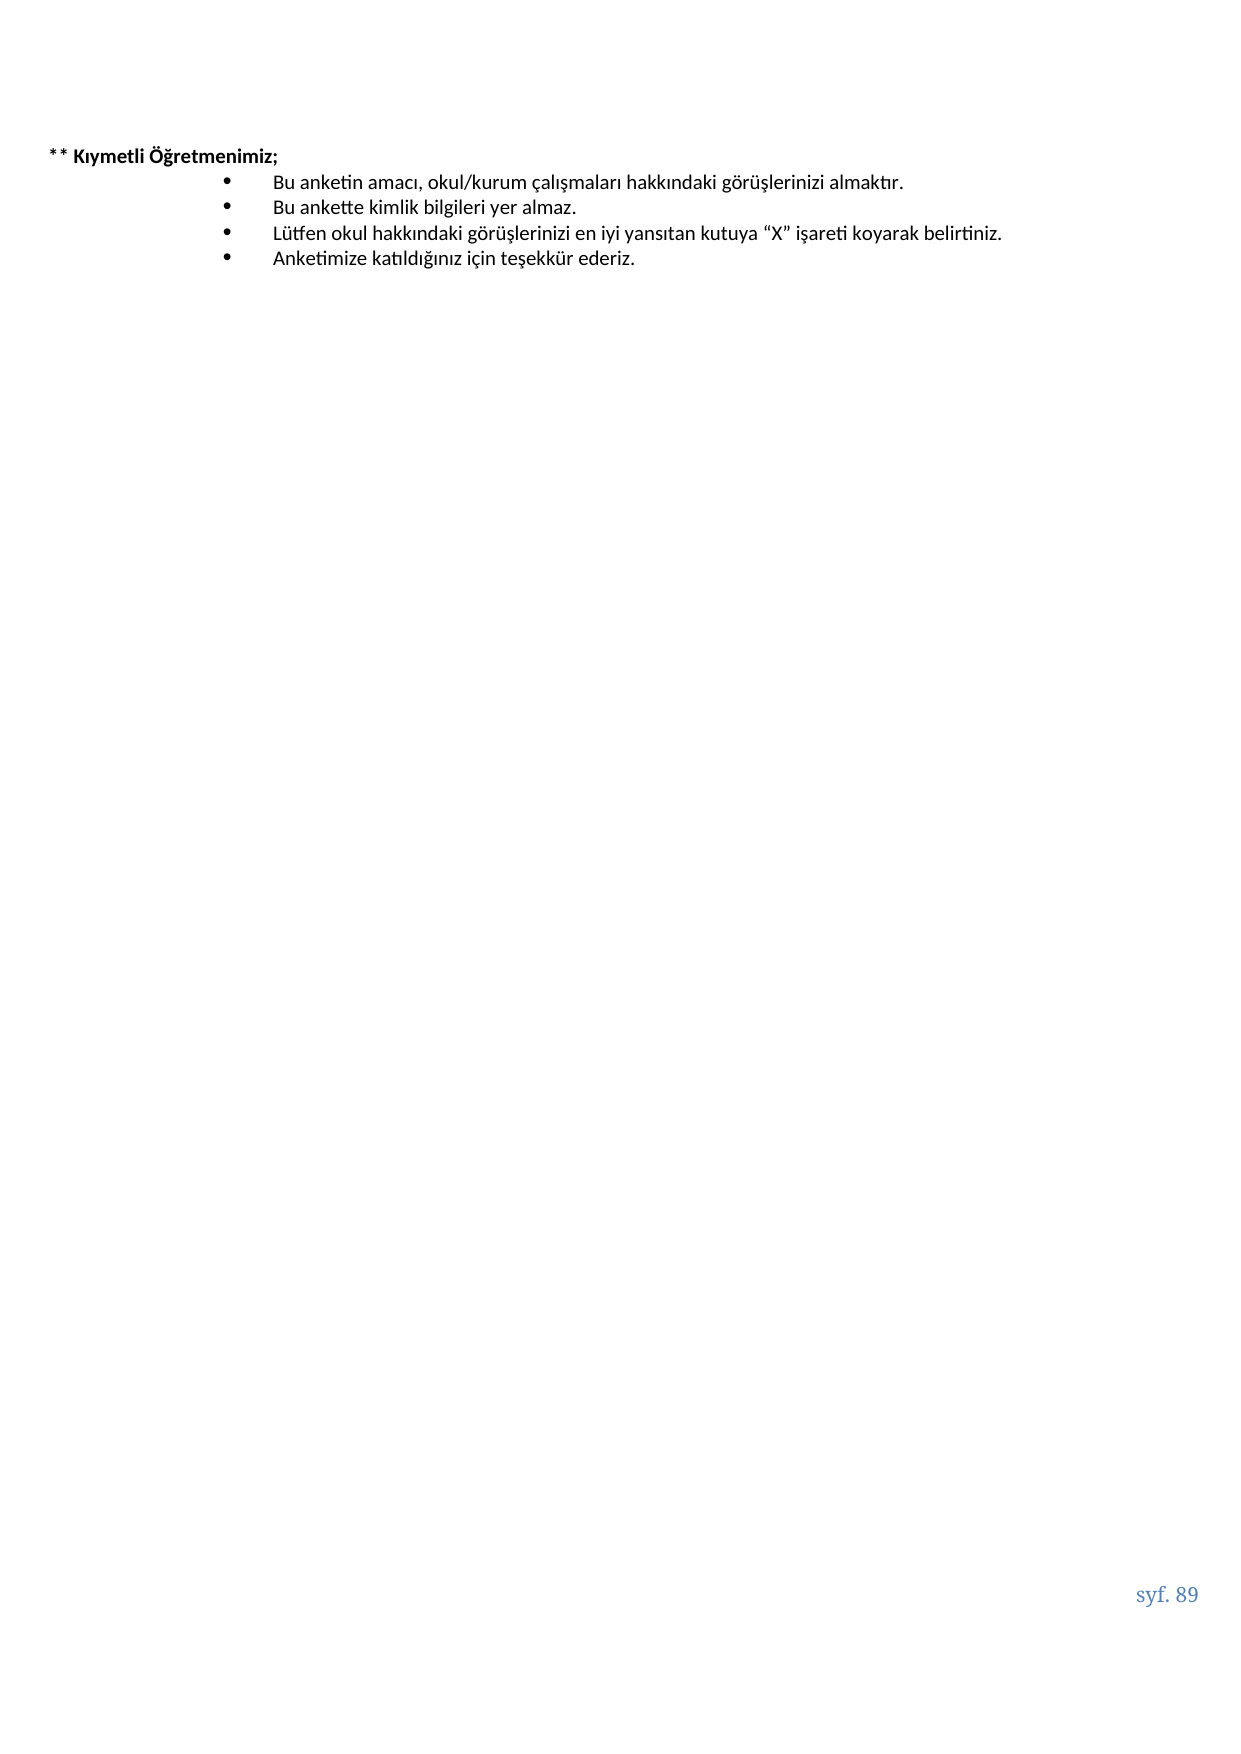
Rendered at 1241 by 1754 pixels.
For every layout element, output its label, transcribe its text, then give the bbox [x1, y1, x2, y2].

list Lütfen okul hakkındaki görüşlerinizi en iyi yansıtan kutuya “X” işareti koyarak belirtiniz. [223, 220, 1198, 245]
text ** Kıymetli Öğretmenimiz; [48, 144, 1198, 169]
list Bu ankette kimlik bilgileri yer almaz. [223, 194, 1198, 220]
list Bu anketin amacı, okul/kurum çalışmaları hakkındaki görüşlerinizi almaktır. [223, 169, 1198, 194]
list Anketimize katıldığınız için teşekkür ederiz. [223, 245, 1198, 270]
